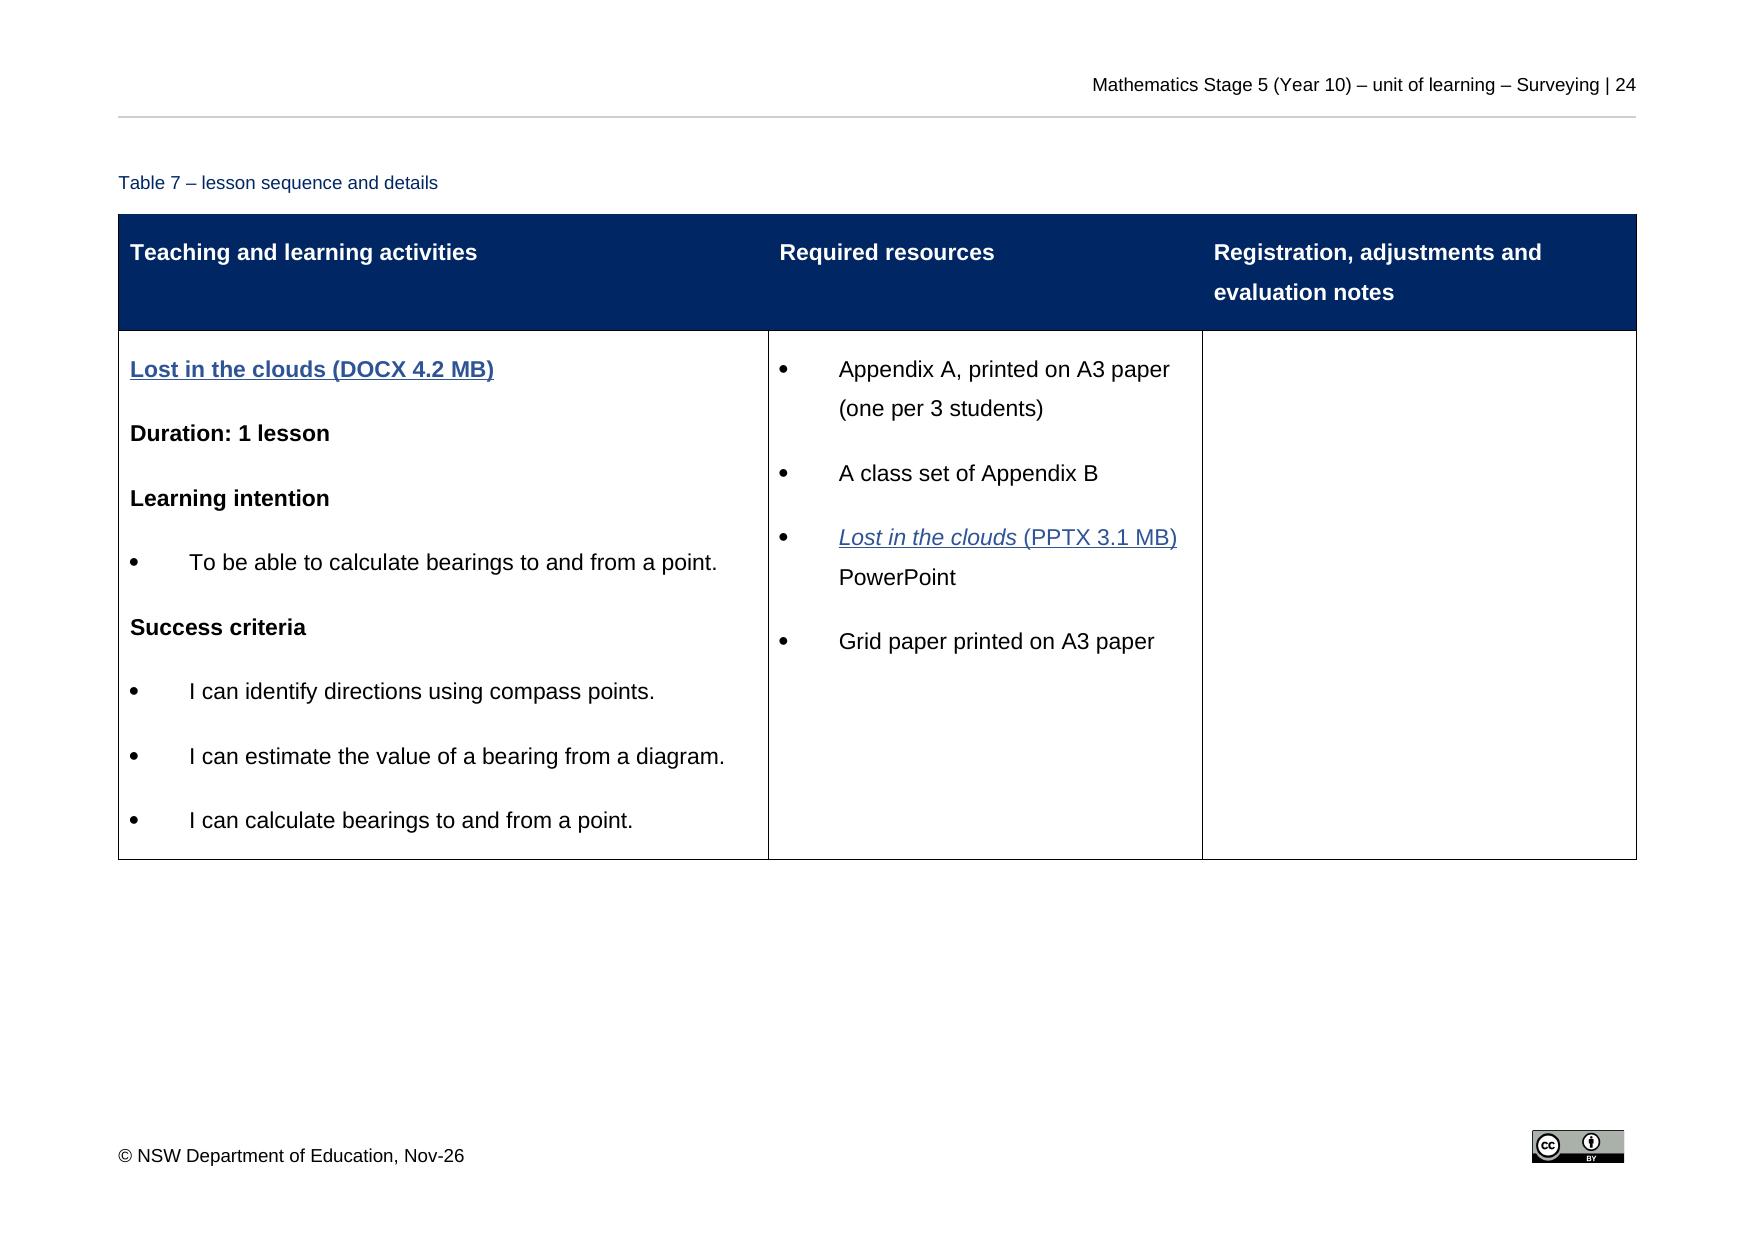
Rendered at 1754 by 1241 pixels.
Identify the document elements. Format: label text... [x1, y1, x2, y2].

text Table 7 – lesson sequence and details [118, 172, 1636, 193]
table_cell Lost in the clouds (DOCX 4.2 MB) Duration: 1 lesson Learning intention To be able to calculate bearings to and from a point. Success criteria I can identify directions using compass points. I can estimate the value of a bearing from a diagram. I can calculate bearings to and from a point. [119, 331, 768, 859]
table_cell [1203, 331, 1636, 859]
table_header Teaching and learning activities [119, 214, 768, 330]
picture [1532, 1130, 1625, 1163]
table_header Registration, adjustments and evaluation notes [1202, 214, 1636, 330]
table_header Required resources [768, 214, 1202, 330]
table_cell Appendix A, printed on A3 paper (one per 3 students) A class set of Appendix B Lost in the clouds (PPTX 3.1 MB) PowerPoint Grid paper printed on A3 paper [769, 331, 1202, 859]
